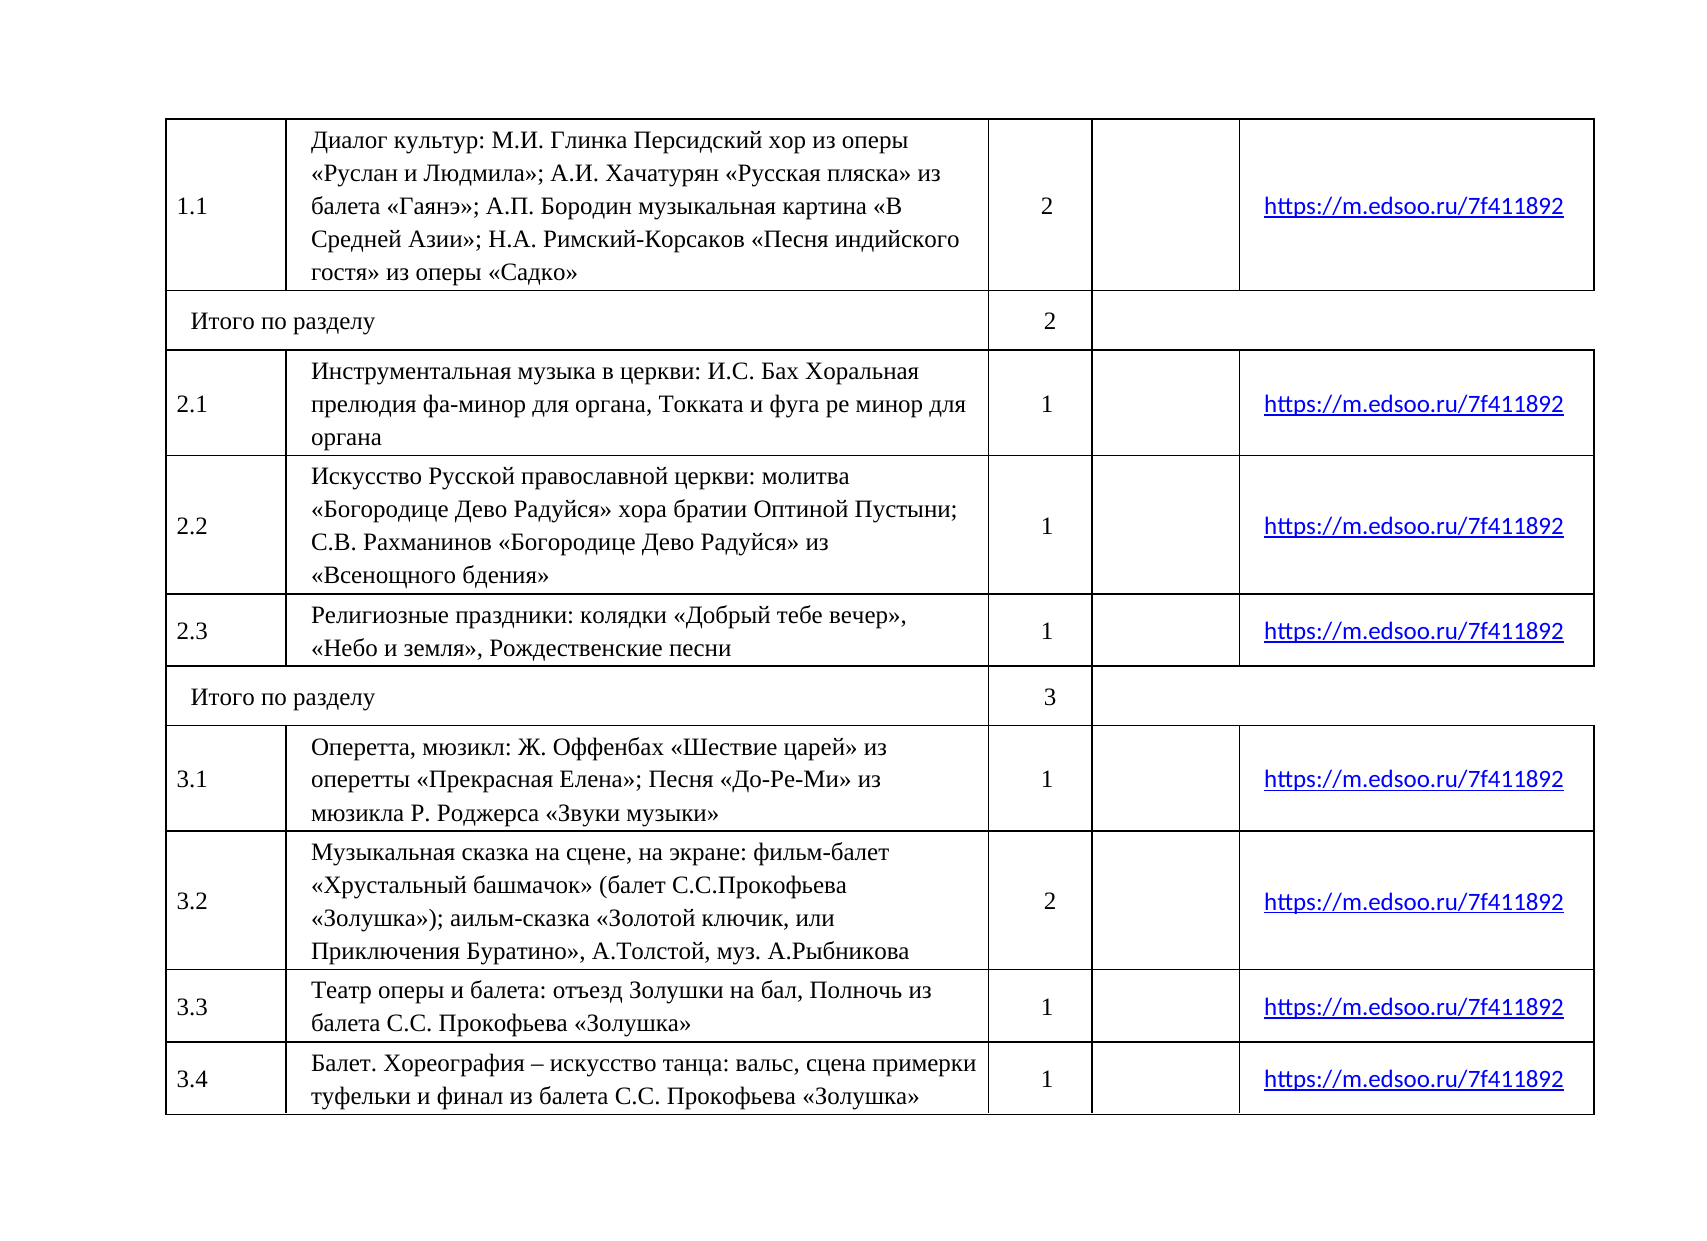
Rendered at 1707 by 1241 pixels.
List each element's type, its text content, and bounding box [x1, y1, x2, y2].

table_cell Религиозные праздники: колядки «Добрый тебе вечер», «Небо и земля», Рождественские песни [287, 595, 988, 665]
table_cell 1.1 [167, 120, 285, 289]
table_cell https://m.edsoo.ru/7f411892 [1240, 970, 1593, 1041]
table_cell [1093, 726, 1239, 830]
table_cell 1 [989, 595, 1091, 665]
table_cell https://m.edsoo.ru/7f411892 [1240, 595, 1593, 665]
table_cell https://m.edsoo.ru/7f411892 [1240, 120, 1593, 289]
table_cell [1093, 970, 1239, 1041]
table_cell [1093, 456, 1239, 593]
table_cell https://m.edsoo.ru/7f411892 [1240, 456, 1593, 593]
table_cell 2 [989, 291, 1091, 349]
table_cell Музыкальная сказка на сцене, на экране: фильм-балет «Хрустальный башмачок» (балет С.С.Прокофьева «Золушка»); aильм-сказка «Золотой ключик, или Приключения Буратино», А.Толстой, муз. А.Рыбникова [287, 832, 988, 969]
table_cell 1 [989, 456, 1091, 593]
table_cell Диалог культур: М.И. Глинка Персидский хор из оперы «Руслан и Людмила»; А.И. Хачатурян «Русская пляска» из балета «Гаянэ»; А.П. Бородин музыкальная картина «В Средней Азии»; Н.А. Римский-Корсаков «Песня индийского гостя» из оперы «Садко» [287, 120, 988, 289]
table_cell 1 [989, 726, 1091, 830]
table_cell 3.4 [167, 1043, 285, 1113]
table_cell 2.2 [167, 456, 285, 593]
table_cell https://m.edsoo.ru/7f411892 [1240, 351, 1593, 454]
table_cell Балет. Хореография – искусство танца: вальс, сцена примерки туфельки и финал из балета С.С. Прокофьева «Золушка» [287, 1043, 988, 1113]
table_cell Итого по разделу [167, 667, 988, 725]
table_cell Оперетта, мюзикл: Ж. Оффенбах «Шествие царей» из оперетты «Прекрасная Елена»; Песня «До-Ре-Ми» из мюзикла Р. Роджерса «Звуки музыки» [287, 726, 988, 830]
table_cell 3.3 [167, 970, 285, 1041]
table_cell [1093, 595, 1239, 665]
table_cell 1 [989, 351, 1091, 454]
table_cell Театр оперы и балета: отъезд Золушки на бал, Полночь из балета С.С. Прокофьева «Золушка» [287, 970, 988, 1041]
table_cell [1093, 351, 1239, 454]
table_cell [1093, 832, 1239, 969]
table_cell [1093, 120, 1239, 289]
table_cell 2 [989, 832, 1091, 969]
table_cell https://m.edsoo.ru/7f411892 [1240, 832, 1593, 969]
table_cell 1 [989, 970, 1091, 1041]
table_cell 2.1 [167, 351, 285, 454]
table_cell 3.1 [167, 726, 285, 830]
table_cell 2 [989, 120, 1091, 289]
table_cell 3.2 [167, 832, 285, 969]
table_cell 3 [989, 667, 1091, 725]
table_cell [1093, 1043, 1239, 1113]
table_cell Искусство Русской православной церкви: молитва «Богородице Дево Радуйся» хора братии Оптиной Пустыни; С.В. Рахманинов «Богородице Дево Радуйся» из «Всенощного бдения» [287, 456, 988, 593]
table_cell 2.3 [167, 595, 285, 665]
table_cell 1 [989, 1043, 1091, 1113]
table_cell Инструментальная музыка в церкви: И.С. Бах Хоральная прелюдия фа-минор для органа, Токката и фуга ре минор для органа [287, 351, 988, 454]
table_cell https://m.edsoo.ru/7f411892 [1240, 726, 1593, 830]
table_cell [1240, 1043, 1593, 1113]
table_cell Итого по разделу [167, 291, 988, 349]
